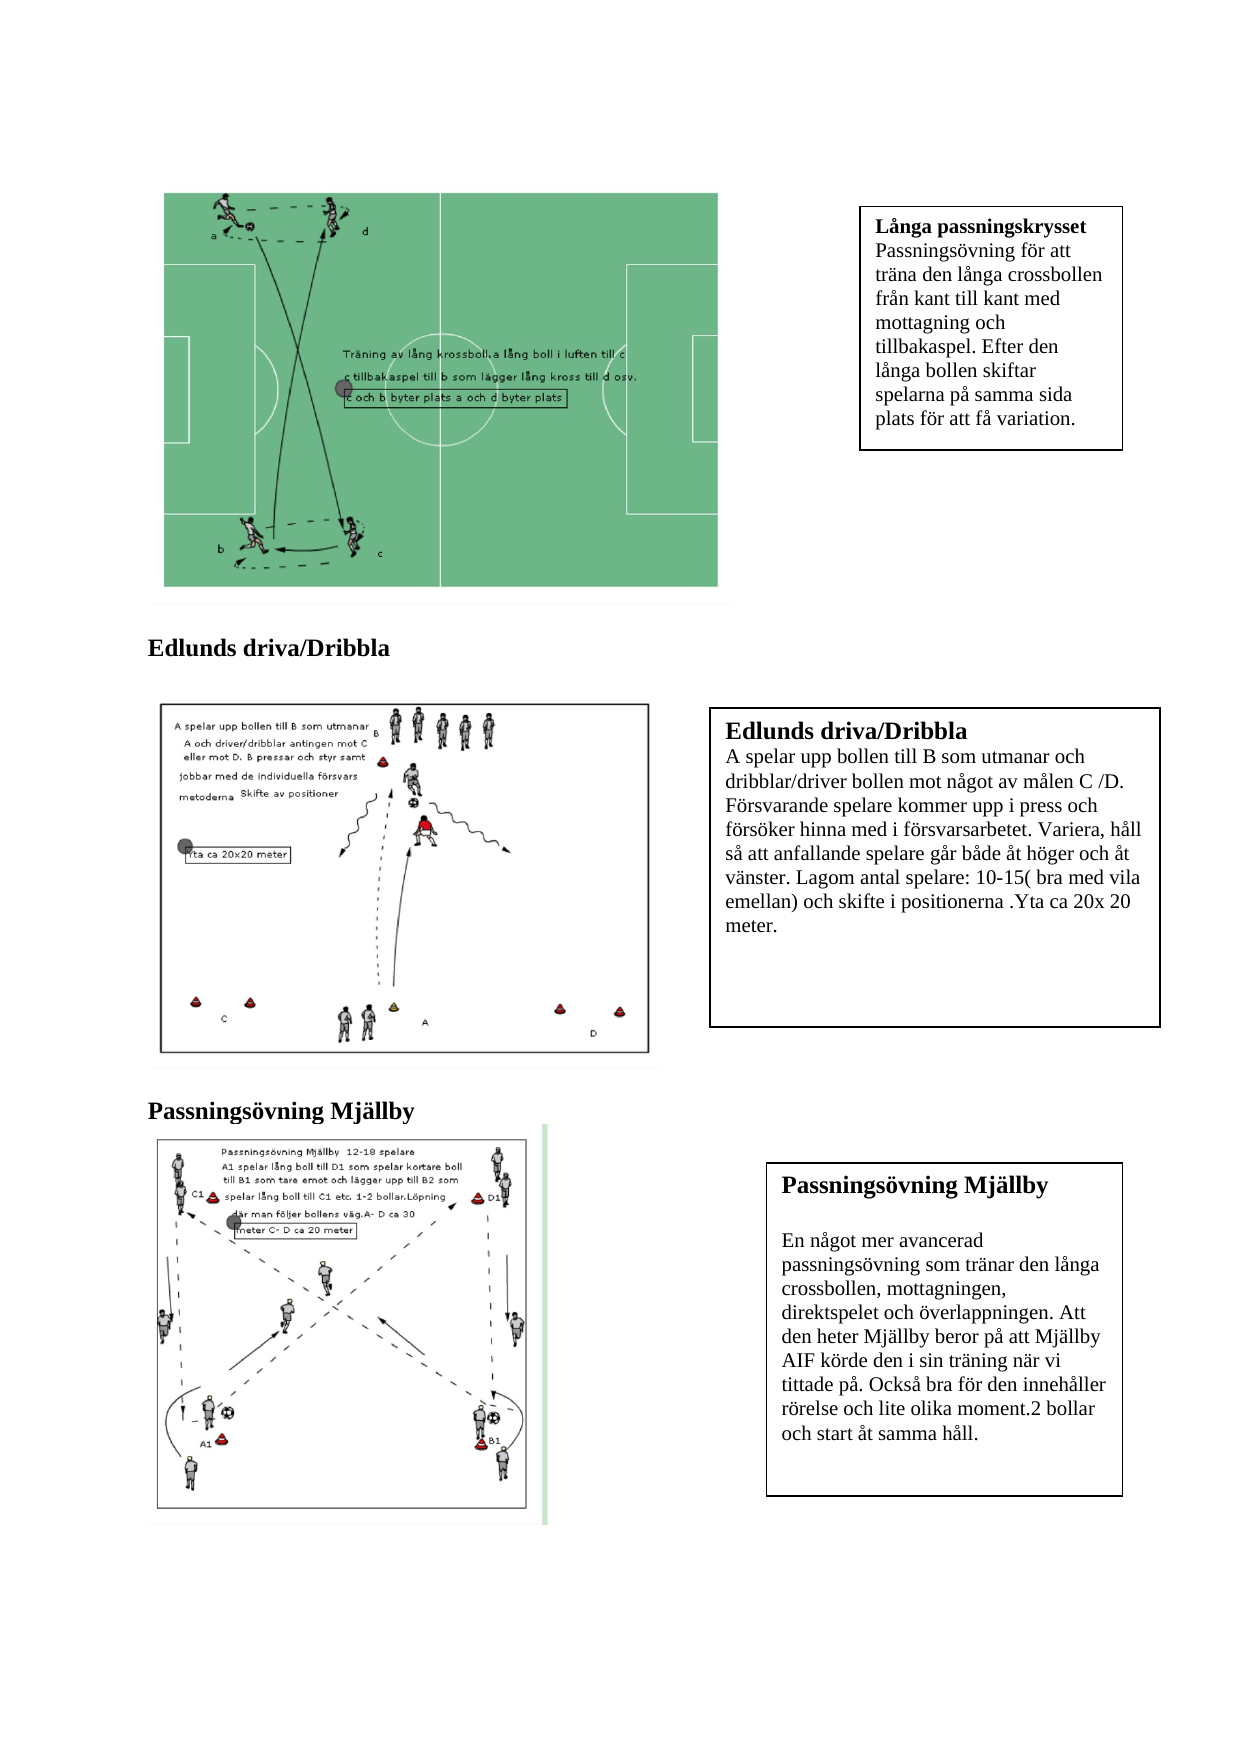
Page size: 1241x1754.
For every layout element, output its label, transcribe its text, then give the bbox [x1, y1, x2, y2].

picture [147, 690, 662, 1068]
text Passningsövning Mjällby [148, 1096, 1093, 1125]
text Edlunds driva/Dribbla [148, 633, 1093, 662]
picture [147, 176, 734, 605]
picture [147, 1124, 548, 1525]
